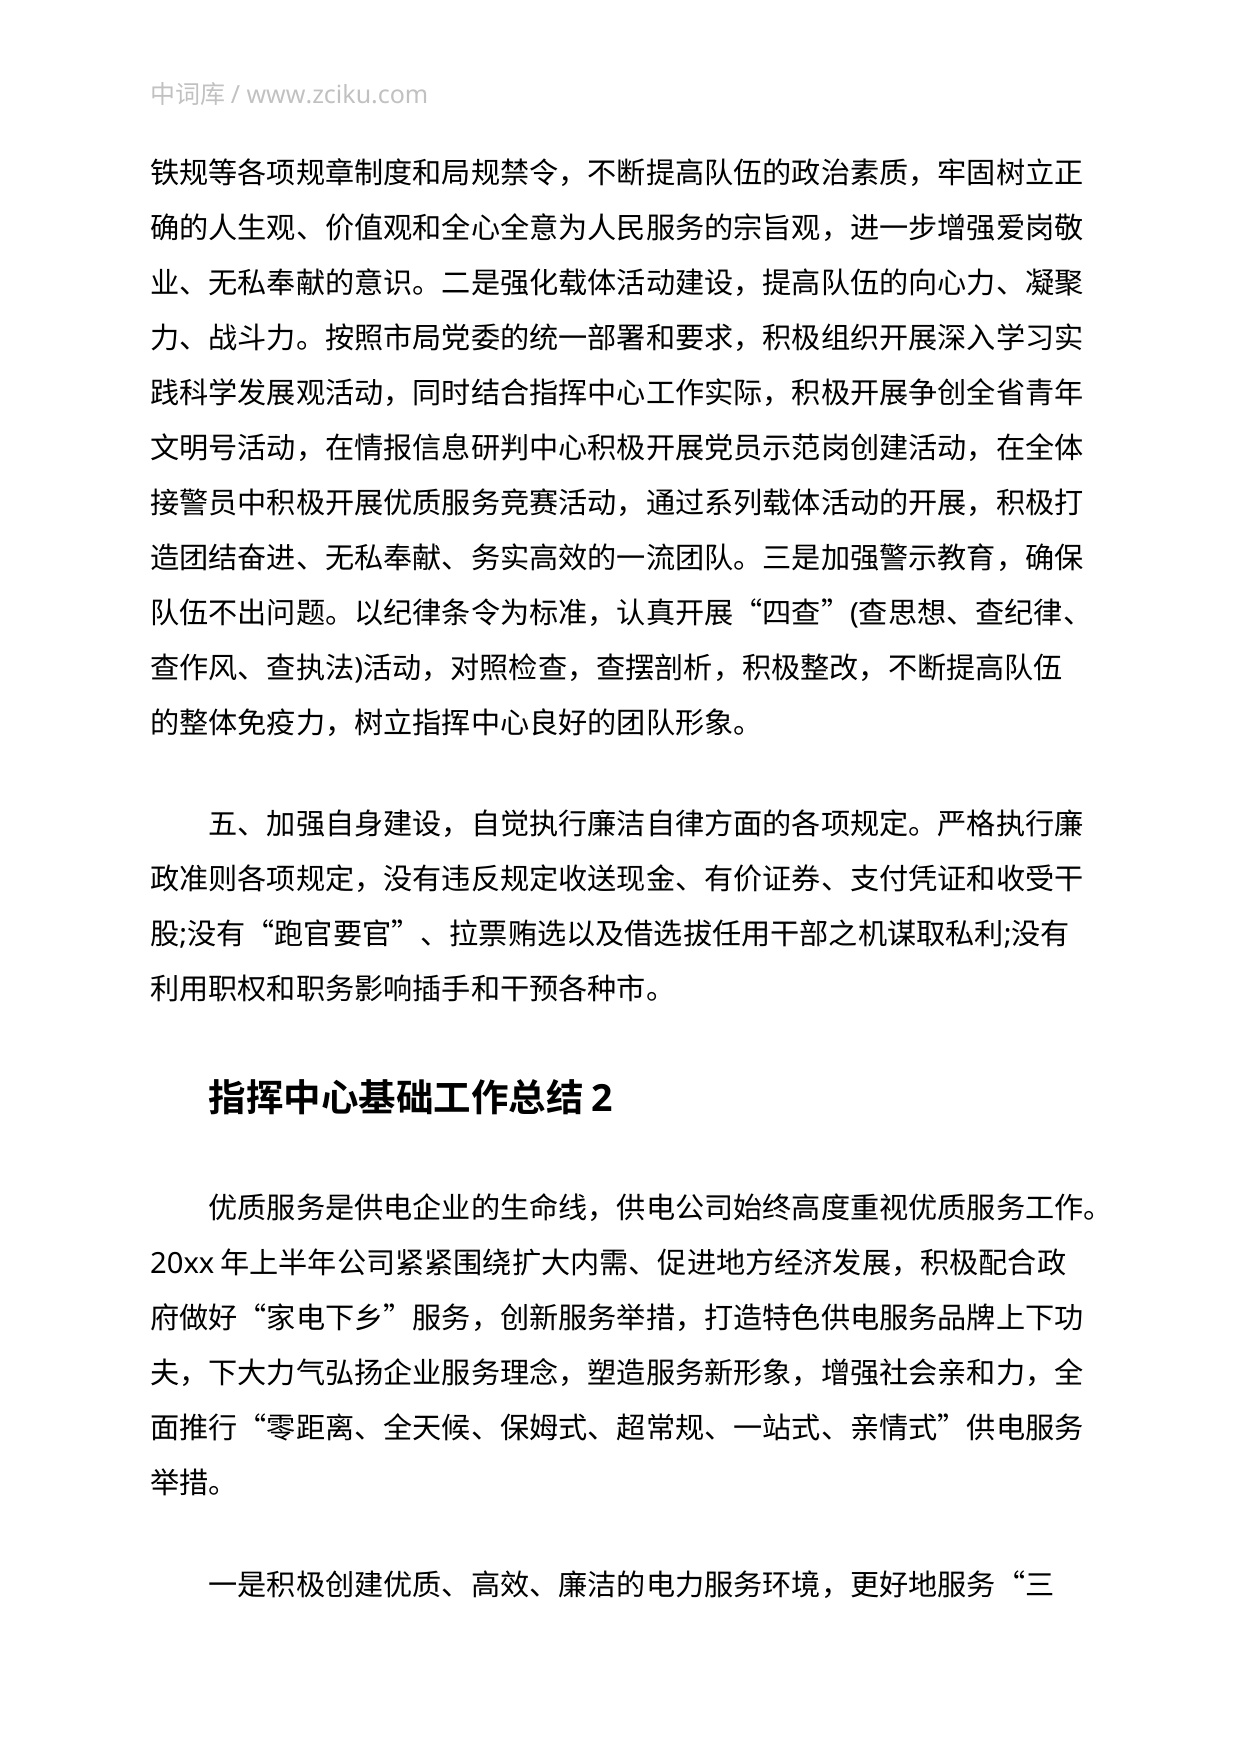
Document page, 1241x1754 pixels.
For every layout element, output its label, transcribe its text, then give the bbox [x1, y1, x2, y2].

text 优质服务是供电企业的生命线，供电公司始终高度重视优质服务工作。20xx年上半年公司紧紧围绕扩大内需、促进地方经济发展，积极配合政府做好“家电下乡”服务，创新服务举措，打造特色供电服务品牌上下功夫，下大力气弘扬企业服务理念，塑造服务新形象，增强社会亲和力，全面推行“零距离、全天候、保姆式、超常规、一站式、亲情式”供电服务举措。 [150, 1185, 1090, 1502]
text 指挥中心基础工作总结2 [150, 1067, 1090, 1122]
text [150, 1561, 1090, 1604]
text 五、加强自身建设，自觉执行廉洁自律方面的各项规定。严格执行廉政准则各项规定，没有违反规定收送现金、有价证券、支付凭证和收受干股;没有“跑官要官”、拉票贿选以及借选拔任用干部之机谋取私利;没有利用职权和职务影响插手和干预各种市。 [150, 801, 1090, 1008]
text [150, 150, 1090, 741]
